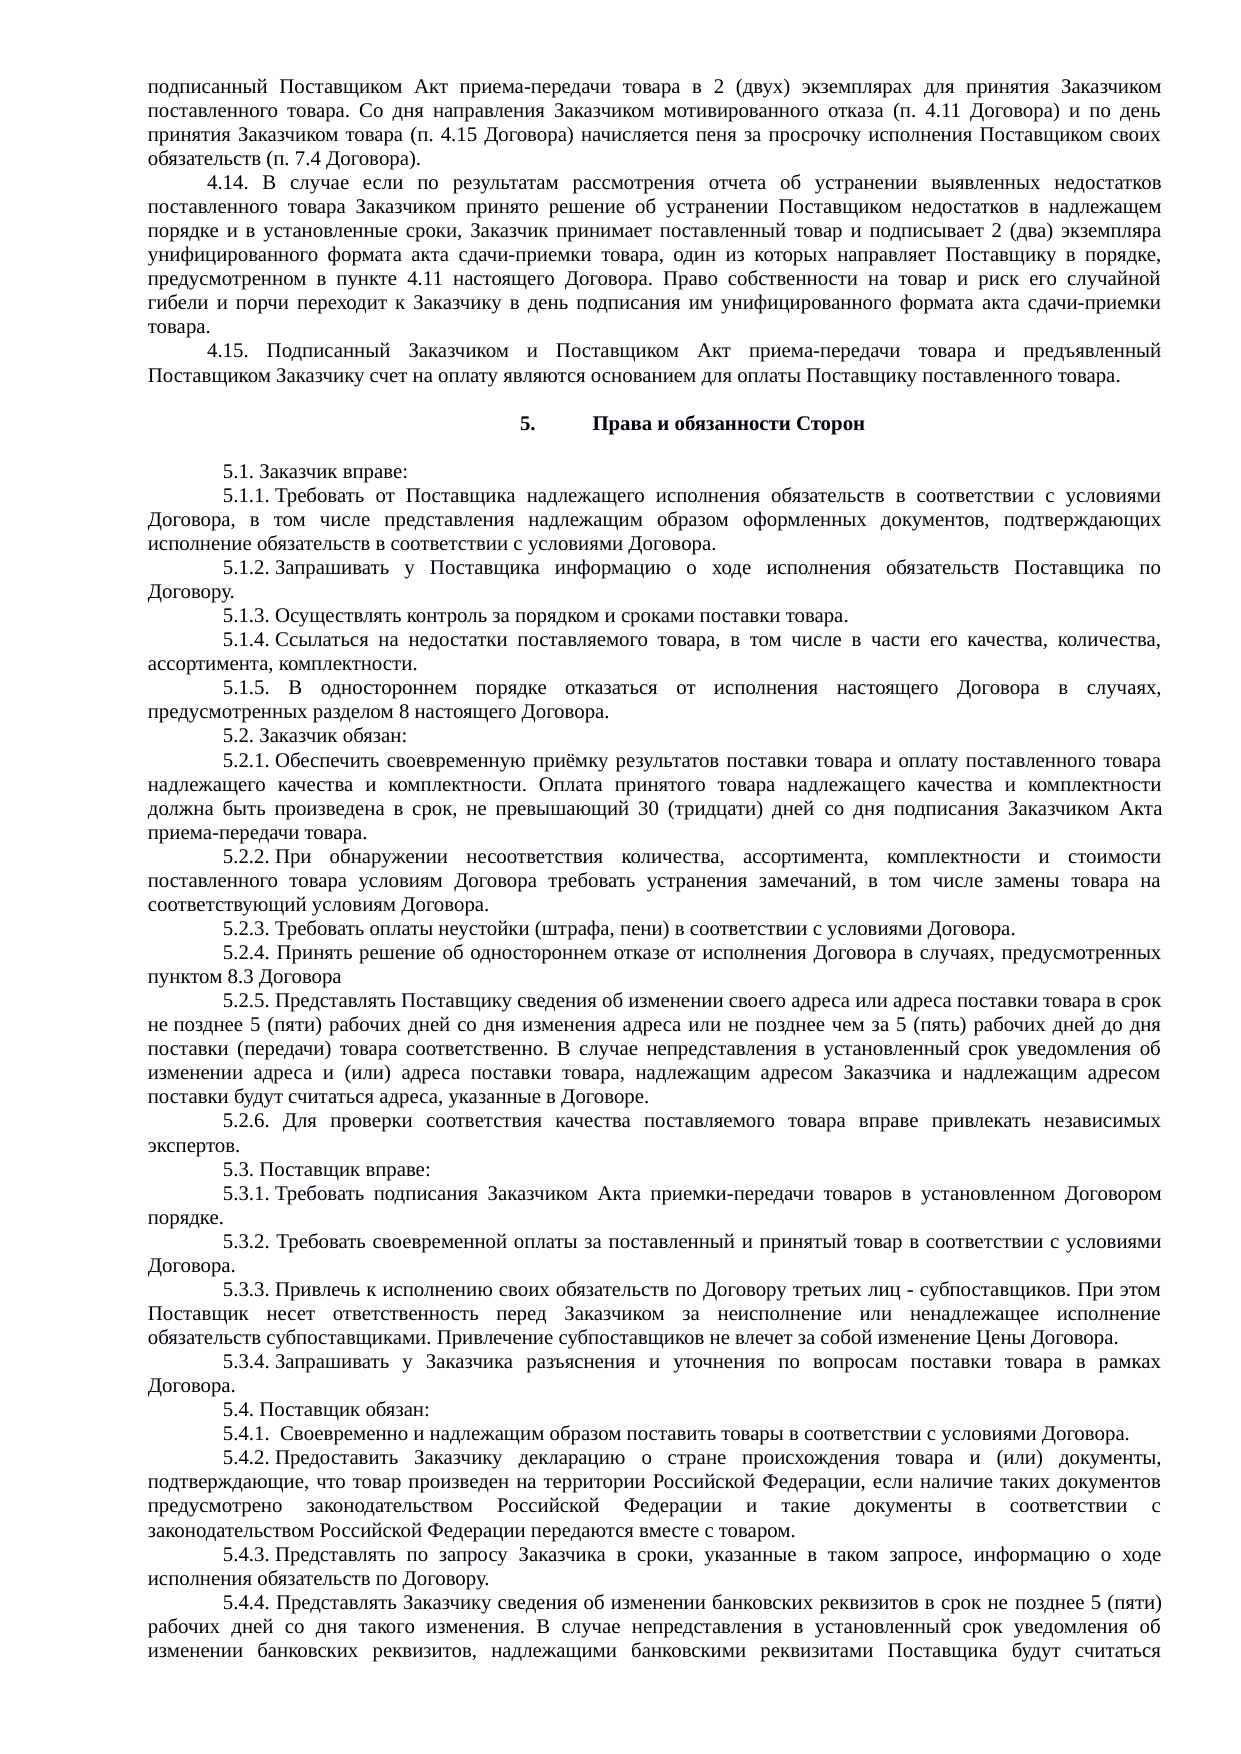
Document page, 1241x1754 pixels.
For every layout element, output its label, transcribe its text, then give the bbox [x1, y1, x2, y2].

text 5.1.2. Запрашивать у Поставщика информацию о ходе исполнения обязательств Поставщика по Договору. [148, 555, 1162, 603]
text 5.3.1. Требовать подписания Заказчиком Акта приемки-передачи товаров в установленном Договором порядке. [148, 1181, 1162, 1229]
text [148, 1590, 1162, 1662]
text 5.4.3. Представлять по запросу Заказчика в сроки, указанные в таком запросе, информацию о ходе исполнения обязательств по Договору. [148, 1542, 1162, 1590]
text 4.15. Подписанный Заказчиком и Поставщиком Акт приема-передачи товара и предъявленный Поставщиком Заказчику счет на оплату являются основанием для оплаты Поставщику поставленного товара. [148, 338, 1162, 387]
text 5.3. Поставщик вправе: [148, 1157, 1162, 1181]
text 5. Права и обязанности Сторон [148, 411, 1162, 435]
text 5.4.2. Предоставить Заказчику декларацию о стране происхождения товара и (или) документы, подтверждающие, что товар произведен на территории Российской Федерации, если наличие таких документов предусмотрено законодательством Российской Федерации и такие документы в соответствии с законодательством Российской Федерации передаются вместе с товаром. [148, 1445, 1162, 1542]
text 5.2.5. Представлять Поставщику сведения об изменении своего адреса или адреса поставки товара в срок не позднее 5 (пяти) рабочих дней со дня изменения адреса или не позднее чем за 5 (пять) рабочих дней до дня поставки (передачи) товара соответственно. В случае непредставления в установленный срок уведомления об изменении адреса и (или) адреса поставки товара, надлежащим адресом Заказчика и надлежащим адресом поставки будут считаться адреса, указанные в Договоре. [148, 988, 1162, 1108]
text 4.14. В случае если по результатам рассмотрения отчета об устранении выявленных недостатков поставленного товара Заказчиком принято решение об устранении Поставщиком недостатков в надлежащем порядке и в установленные сроки, Заказчик принимает поставленный товар и подписывает 2 (два) экземпляра унифицированного формата акта сдачи-приемки товара, один из которых направляет Поставщику в порядке, предусмотренном в пункте 4.11 настоящего Договора. Право собственности на товар и риск его случайной гибели и порчи переходит к Заказчику в день подписания им унифицированного формата акта сдачи-приемки товара. [148, 170, 1162, 338]
text 5.2.6. Для проверки соответствия качества поставляемого товара вправе привлекать независимых экспертов. [148, 1108, 1162, 1157]
text 5.4.1. Своевременно и надлежащим образом поставить товары в соответствии с условиями Договора. [148, 1421, 1162, 1445]
text 5.4. Поставщик обязан: [148, 1397, 1162, 1421]
text 5.2.2. При обнаружении несоответствия количества, ассортимента, комплектности и стоимости поставленного товара условиям Договора требовать устранения замечаний, в том числе замены товара на соответствующий условиям Договора. [148, 844, 1162, 916]
text 5.1.4. Ссылаться на недостатки поставляемого товара, в том числе в части его качества, количества, ассортимента, комплектности. [148, 627, 1162, 675]
text 5.1.3. Осуществлять контроль за порядком и сроками поставки товара. [148, 603, 1162, 627]
text 5.2.3. Требовать оплаты неустойки (штрафа, пени) в соответствии с условиями Договора. [148, 916, 1162, 940]
text 5.3.2. Требовать своевременной оплаты за поставленный и принятый товар в соответствии с условиями Договора. [148, 1229, 1162, 1277]
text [148, 74, 1162, 170]
text 5.2. Заказчик обязан: [148, 723, 1162, 747]
text 5.1.1. Требовать от Поставщика надлежащего исполнения обязательств в соответствии с условиями Договора, в том числе представления надлежащим образом оформленных документов, подтверждающих исполнение обязательств в соответствии с условиями Договора. [148, 483, 1162, 555]
text 5.1.5. В одностороннем порядке отказаться от исполнения настоящего Договора в случаях, предусмотренных разделом 8 настоящего Договора. [148, 675, 1162, 723]
text 5.1. Заказчик вправе: [148, 459, 1162, 483]
text 5.2.1. Обеспечить своевременную приёмку результатов поставки товара и оплату поставленного товара надлежащего качества и комплектности. Оплата принятого товара надлежащего качества и комплектности должна быть произведена в срок, не превышающий 30 (тридцати) дней со дня подписания Заказчиком Акта приема-передачи товара. [148, 747, 1162, 844]
text 5.2.4. Принять решение об одностороннем отказе от исполнения Договора в случаях, предусмотренных пунктом 8.3 Договора [148, 940, 1162, 988]
text 5.3.3. Привлечь к исполнению своих обязательств по Договору третьих лиц - субпоставщиков. При этом Поставщик несет ответственность перед Заказчиком за неисполнение или ненадлежащее исполнение обязательств субпоставщиками. Привлечение субпоставщиков не влечет за собой изменение Цены Договора. [148, 1277, 1162, 1349]
text 5.3.4. Запрашивать у Заказчика разъяснения и уточнения по вопросам поставки товара в рамках Договора. [148, 1349, 1162, 1397]
